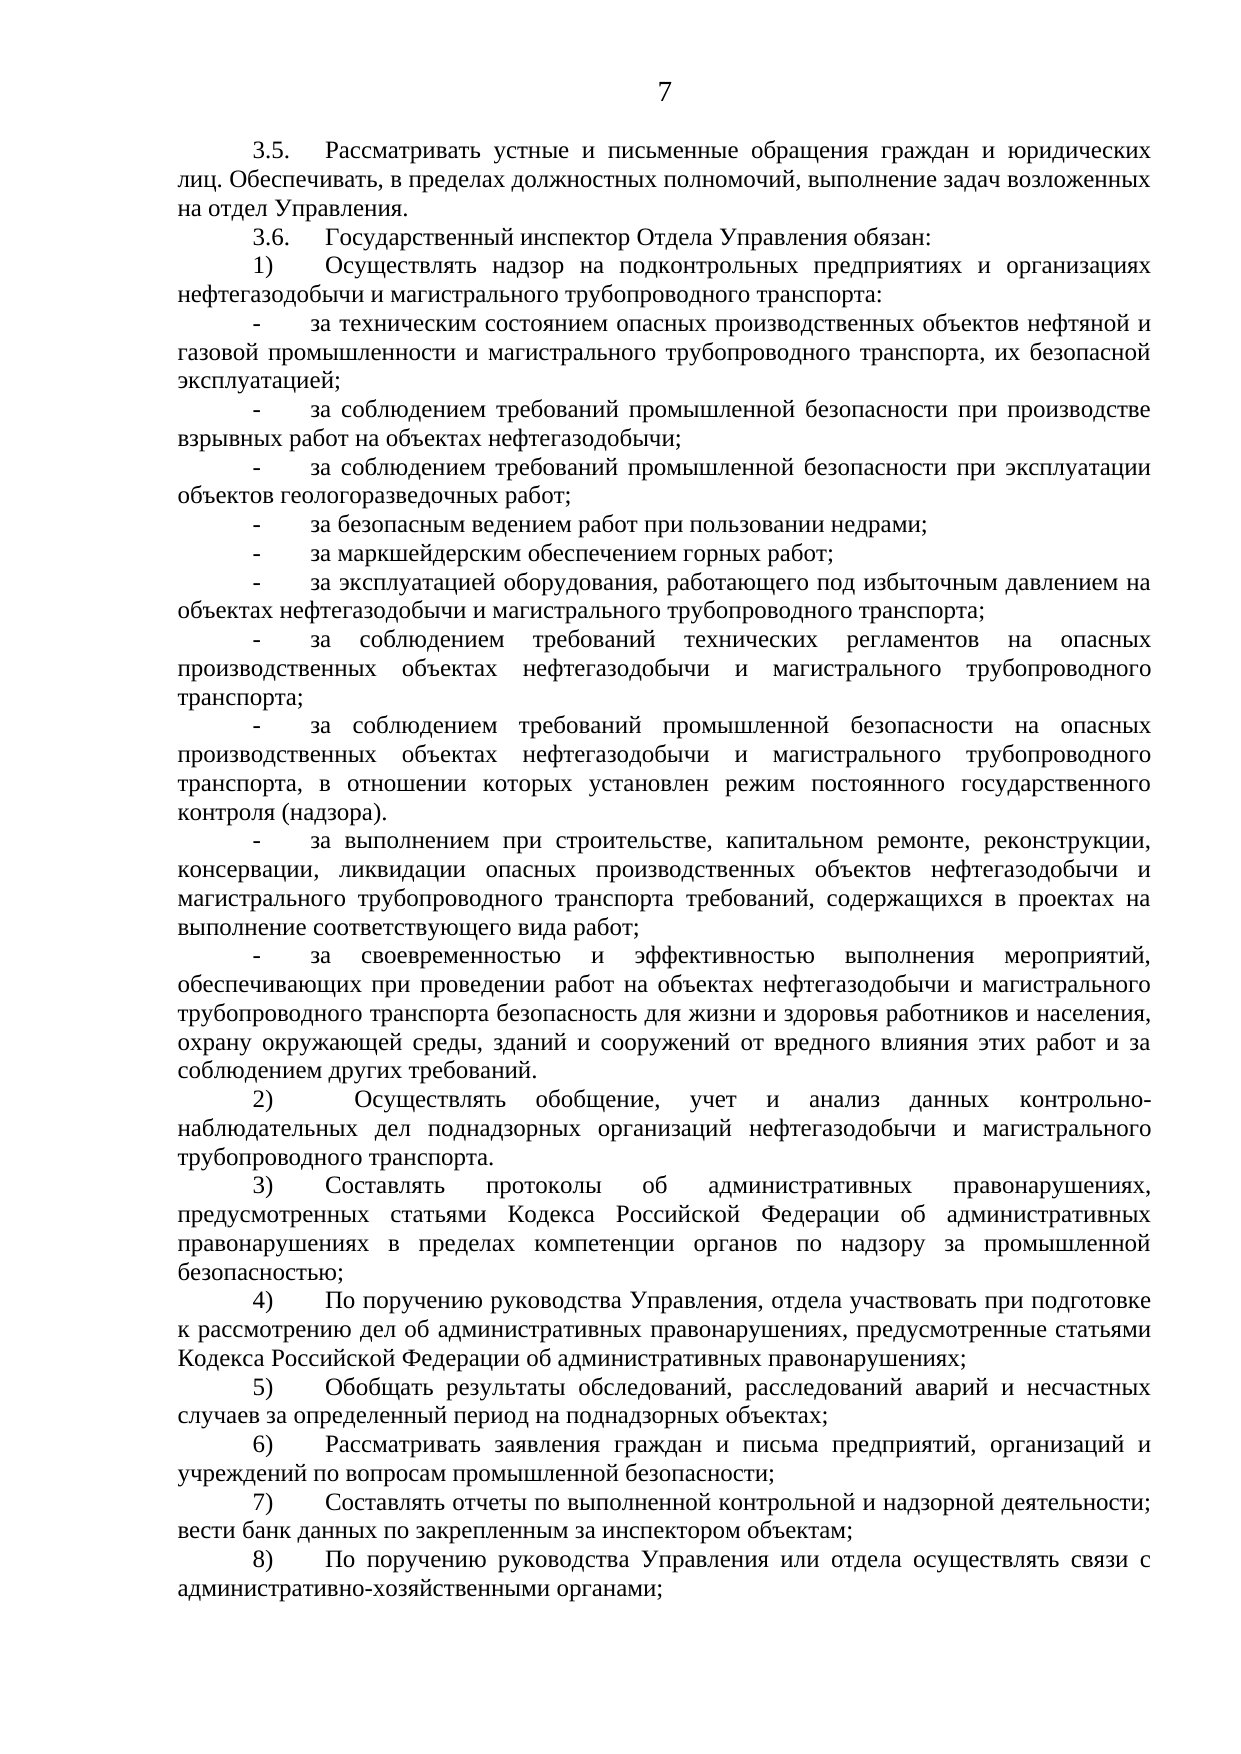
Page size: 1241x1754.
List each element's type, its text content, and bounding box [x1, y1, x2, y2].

text - за своевременностью и эффективностью выполнения мероприятий, обеспечивающих при проведении работ на объектах нефтегазодобычи и магистрального трубопроводного транспорта безопасность для жизни и здоровья работников и населения, охрану окружающей среды, зданий и сооружений от вредного влияния этих работ и за соблюдением других требований. [177, 940, 1152, 1084]
text - за эксплуатацией оборудования, работающего под избыточным давлением на объектах нефтегазодобычи и магистрального трубопроводного транспорта; [177, 567, 1152, 624]
text - за соблюдением требований промышленной безопасности на опасных производственных объектах нефтегазодобычи и магистрального трубопроводного транспорта, в отношении которых установлен режим постоянного государственного контроля (надзора). [177, 710, 1152, 825]
text - за безопасным ведением работ при пользовании недрами; [177, 509, 1152, 538]
text - за соблюдением требований технических регламентов на опасных производственных объектах нефтегазодобычи и магистрального трубопроводного транспорта; [177, 624, 1152, 710]
text 8) По поручению руководства Управления или отдела осуществлять связи с административно-хозяйственными органами; [177, 1544, 1152, 1602]
text 3.5. Рассматривать устные и письменные обращения граждан и юридических лиц. Обеспечивать, в пределах должностных полномочий, выполнение задач возложенных на отдел Управления. [177, 135, 1152, 222]
text - за техническим состоянием опасных производственных объектов нефтяной и газовой промышленности и магистрального трубопроводного транспорта, их безопасной эксплуатацией; [177, 308, 1152, 394]
text 5) Обобщать результаты обследований, расследований аварий и несчастных случаев за определенный период на поднадзорных объектах; [177, 1372, 1152, 1429]
text 7) Составлять отчеты по выполненной контрольной и надзорной деятельности; вести банк данных по закрепленным за инспектором объектам; [177, 1487, 1152, 1544]
text - за маркшейдерским обеспечением горных работ; [177, 538, 1152, 567]
text - за выполнением при строительстве, капитальном ремонте, реконструкции, консервации, ликвидации опасных производственных объектов нефтегазодобычи и магистрального трубопроводного транспорта требований, содержащихся в проектах на выполнение соответствующего вида работ; [177, 825, 1152, 940]
text 6) Рассматривать заявления граждан и письма предприятий, организаций и учреждений по вопросам промышленной безопасности; [177, 1429, 1152, 1487]
text - за соблюдением требований промышленной безопасности при эксплуатации объектов геологоразведочных работ; [177, 452, 1152, 509]
text 2) Осуществлять обобщение, учет и анализ данных контрольно-наблюдательных дел поднадзорных организаций нефтегазодобычи и магистрального трубопроводного транспорта. [177, 1084, 1152, 1170]
text - за соблюдением требований промышленной безопасности при производстве взрывных работ на объектах нефтегазодобычи; [177, 394, 1152, 452]
text 3) Составлять протоколы об административных правонарушениях, предусмотренных статьями Кодекса Российской Федерации об административных правонарушениях в пределах компетенции органов по надзору за промышленной безопасностью; [177, 1170, 1152, 1285]
text 3.6. Государственный инспектор Отдела Управления обязан: [177, 222, 1152, 250]
text 1) Осуществлять надзор на подконтрольных предприятиях и организациях нефтегазодобычи и магистрального трубопроводного транспорта: [177, 250, 1152, 308]
text 4) По поручению руководства Управления, отдела участвовать при подготовке к рассмотрению дел об административных правонарушениях, предусмотренные статьями Кодекса Российской Федерации об административных правонарушениях; [177, 1285, 1152, 1372]
